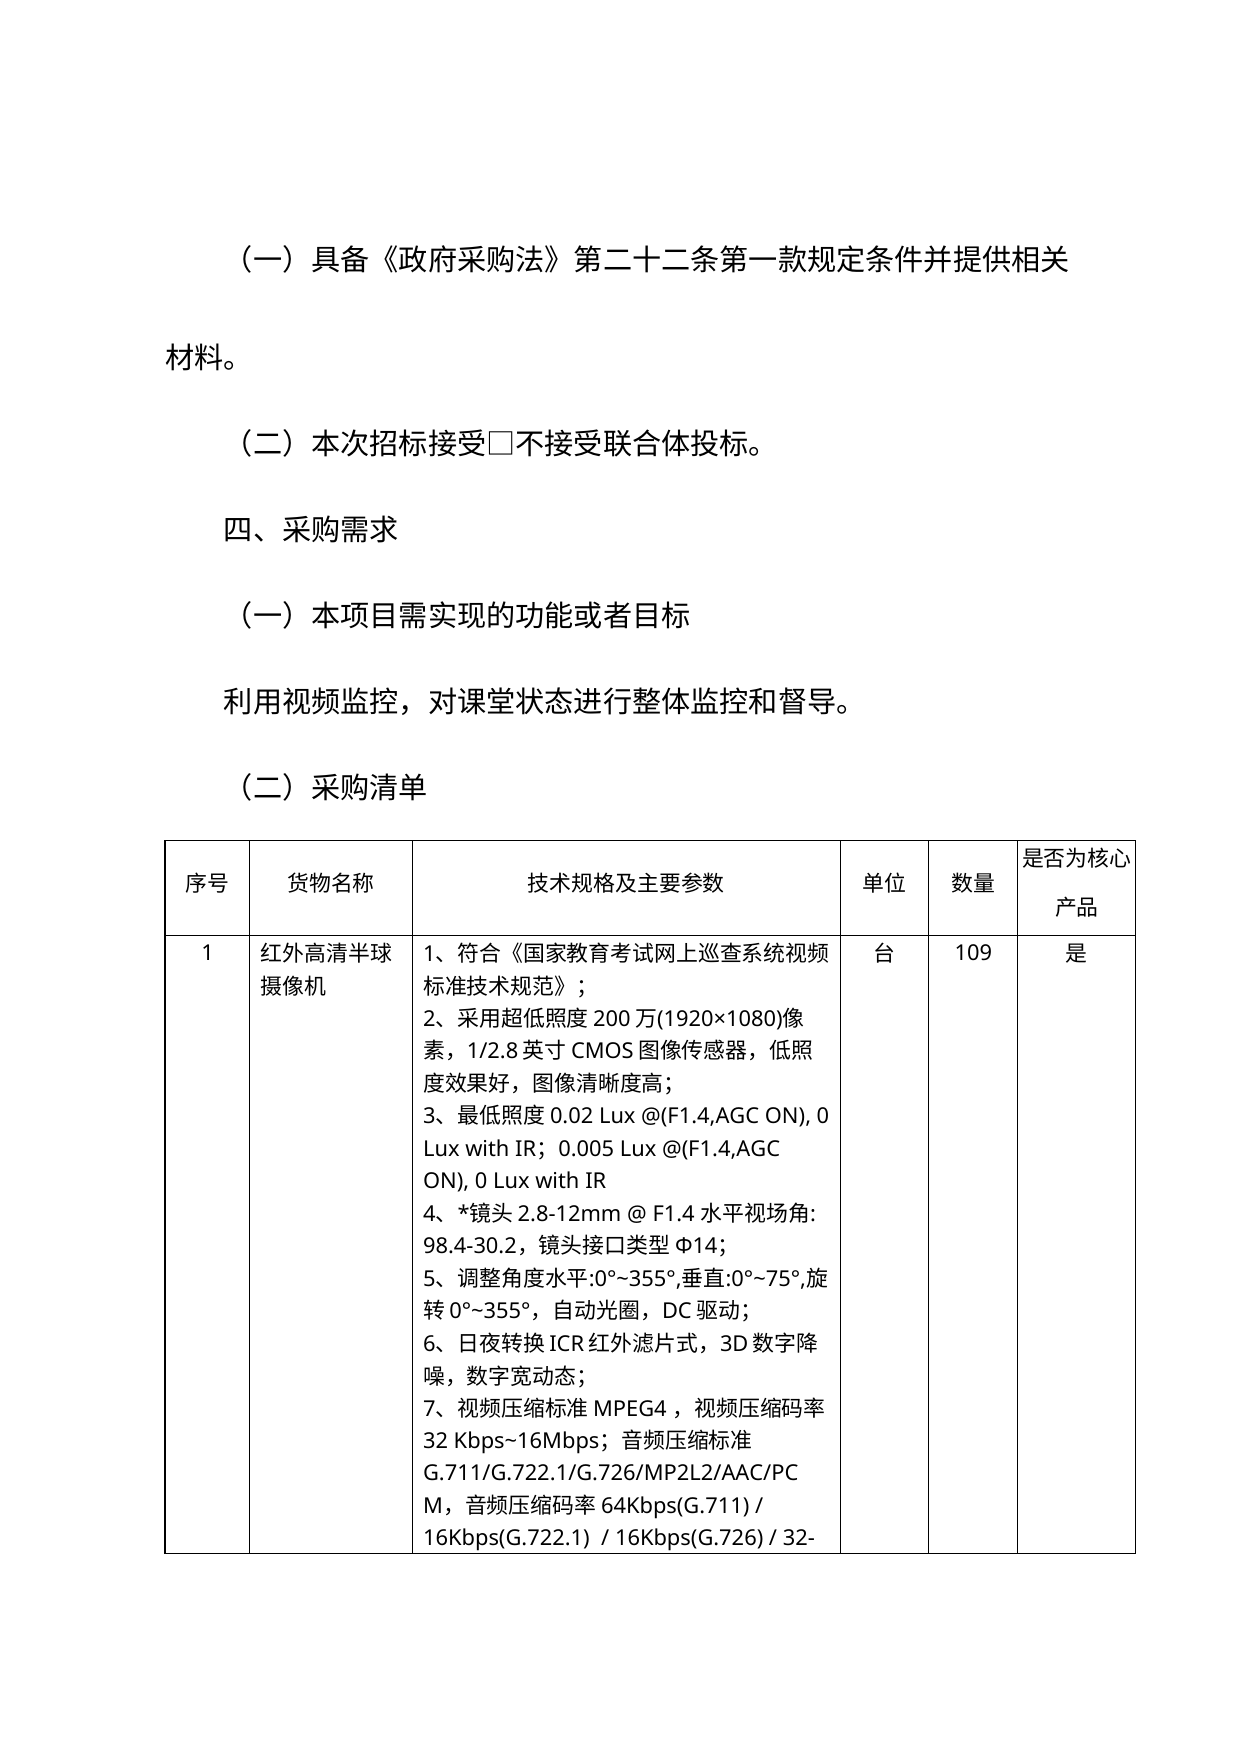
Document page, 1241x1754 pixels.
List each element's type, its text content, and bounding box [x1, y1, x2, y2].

text 四、采购需求 [165, 495, 1087, 560]
text （二）采购清单 [165, 754, 1087, 819]
text （一）具备《政府采购法》第二十二条第一款规定条件并提供相关材料。 [165, 226, 1087, 388]
text 利用视频监控，对课堂状态进行整体监控和督导。 [165, 668, 1087, 733]
table_header 单位 [841, 841, 928, 935]
table_header 是否为核心产品 [1018, 841, 1135, 935]
table_header 货物名称 [250, 841, 412, 935]
table_header 数量 [929, 841, 1017, 935]
table_header 技术规格及主要参数 [413, 841, 840, 935]
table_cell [413, 936, 840, 1553]
table_cell 109 [929, 936, 1017, 1553]
table_cell 红外高清半球摄像机 [250, 936, 412, 1553]
table_cell 台 [841, 936, 928, 1553]
table_cell 1 [166, 936, 249, 1553]
text （一）本项目需实现的功能或者目标 [165, 581, 1087, 646]
text （二）本次招标接受□不接受联合体投标。 [165, 409, 1087, 474]
table_cell 是 [1018, 936, 1135, 1553]
table_header 序号 [166, 841, 249, 935]
